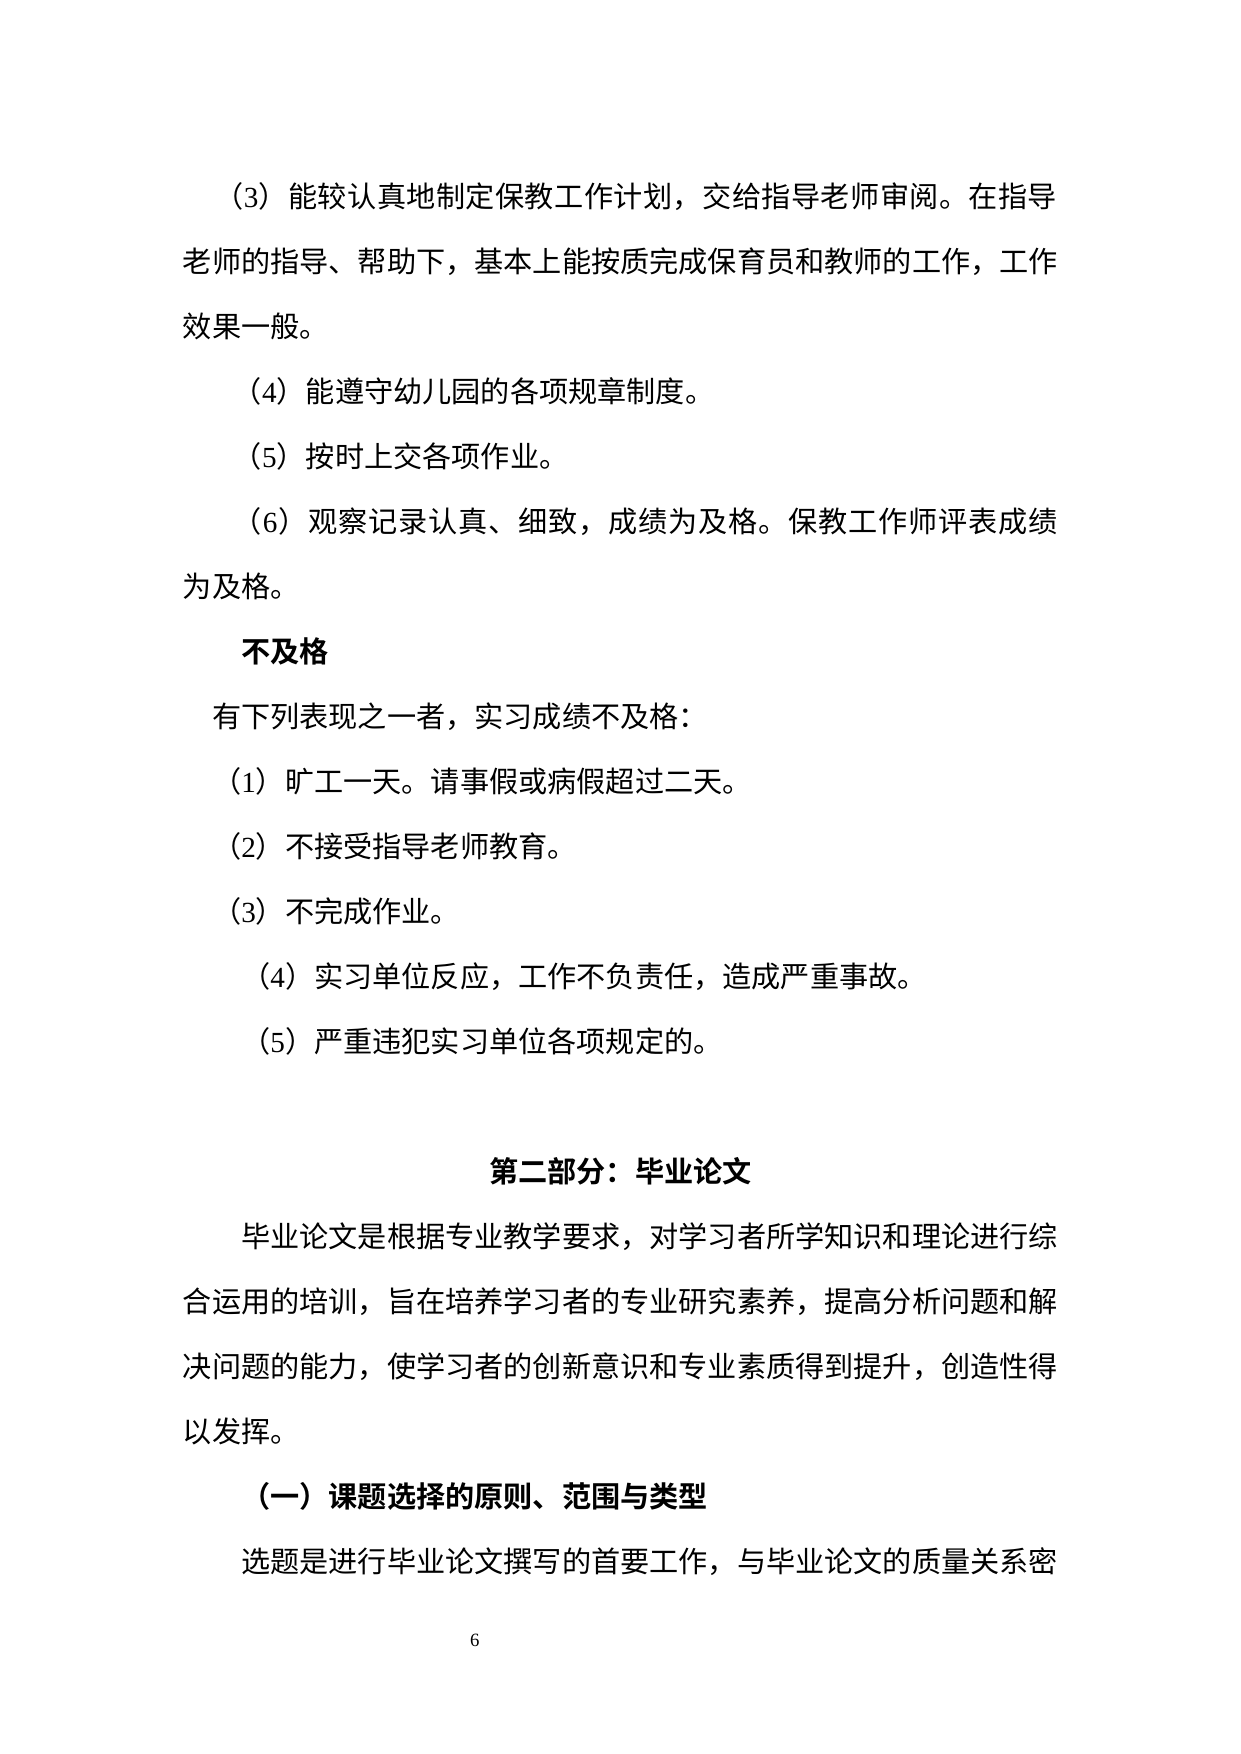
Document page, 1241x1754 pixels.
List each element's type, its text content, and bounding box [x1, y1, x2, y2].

text （5）严重违犯实习单位各项规定的。 [183, 1007, 1058, 1072]
text （2）不接受指导老师教育。 [183, 812, 1058, 877]
text （4）实习单位反应，工作不负责任，造成严重事故。 [183, 942, 1058, 1007]
text （1）旷工一天。请事假或病假超过二天。 [183, 747, 1058, 812]
text （3）能较认真地制定保教工作计划，交给指导老师审阅。在指导老师的指导、帮助下，基本上能按质完成保育员和教师的工作，工作效果一般。 [183, 162, 1058, 357]
text 毕业论文是根据专业教学要求，对学习者所学知识和理论进行综合运用的培训，旨在培养学习者的专业研究素养，提高分析问题和解决问题的能力，使学习者的创新意识和专业素质得到提升，创造性得以发挥。 [183, 1202, 1058, 1462]
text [183, 1527, 1058, 1592]
text 有下列表现之一者，实习成绩不及格： [183, 682, 1058, 747]
text （一）课题选择的原则、范围与类型 [183, 1462, 1058, 1527]
text 第二部分：毕业论文 [183, 1137, 1058, 1202]
text （3）不完成作业。 [183, 877, 1058, 942]
text （6）观察记录认真、细致，成绩为及格。保教工作师评表成绩为及格。 [183, 487, 1058, 617]
text 不及格 [183, 617, 1058, 682]
text （4）能遵守幼儿园的各项规章制度。 [183, 357, 1058, 422]
text （5）按时上交各项作业。 [183, 422, 1058, 487]
